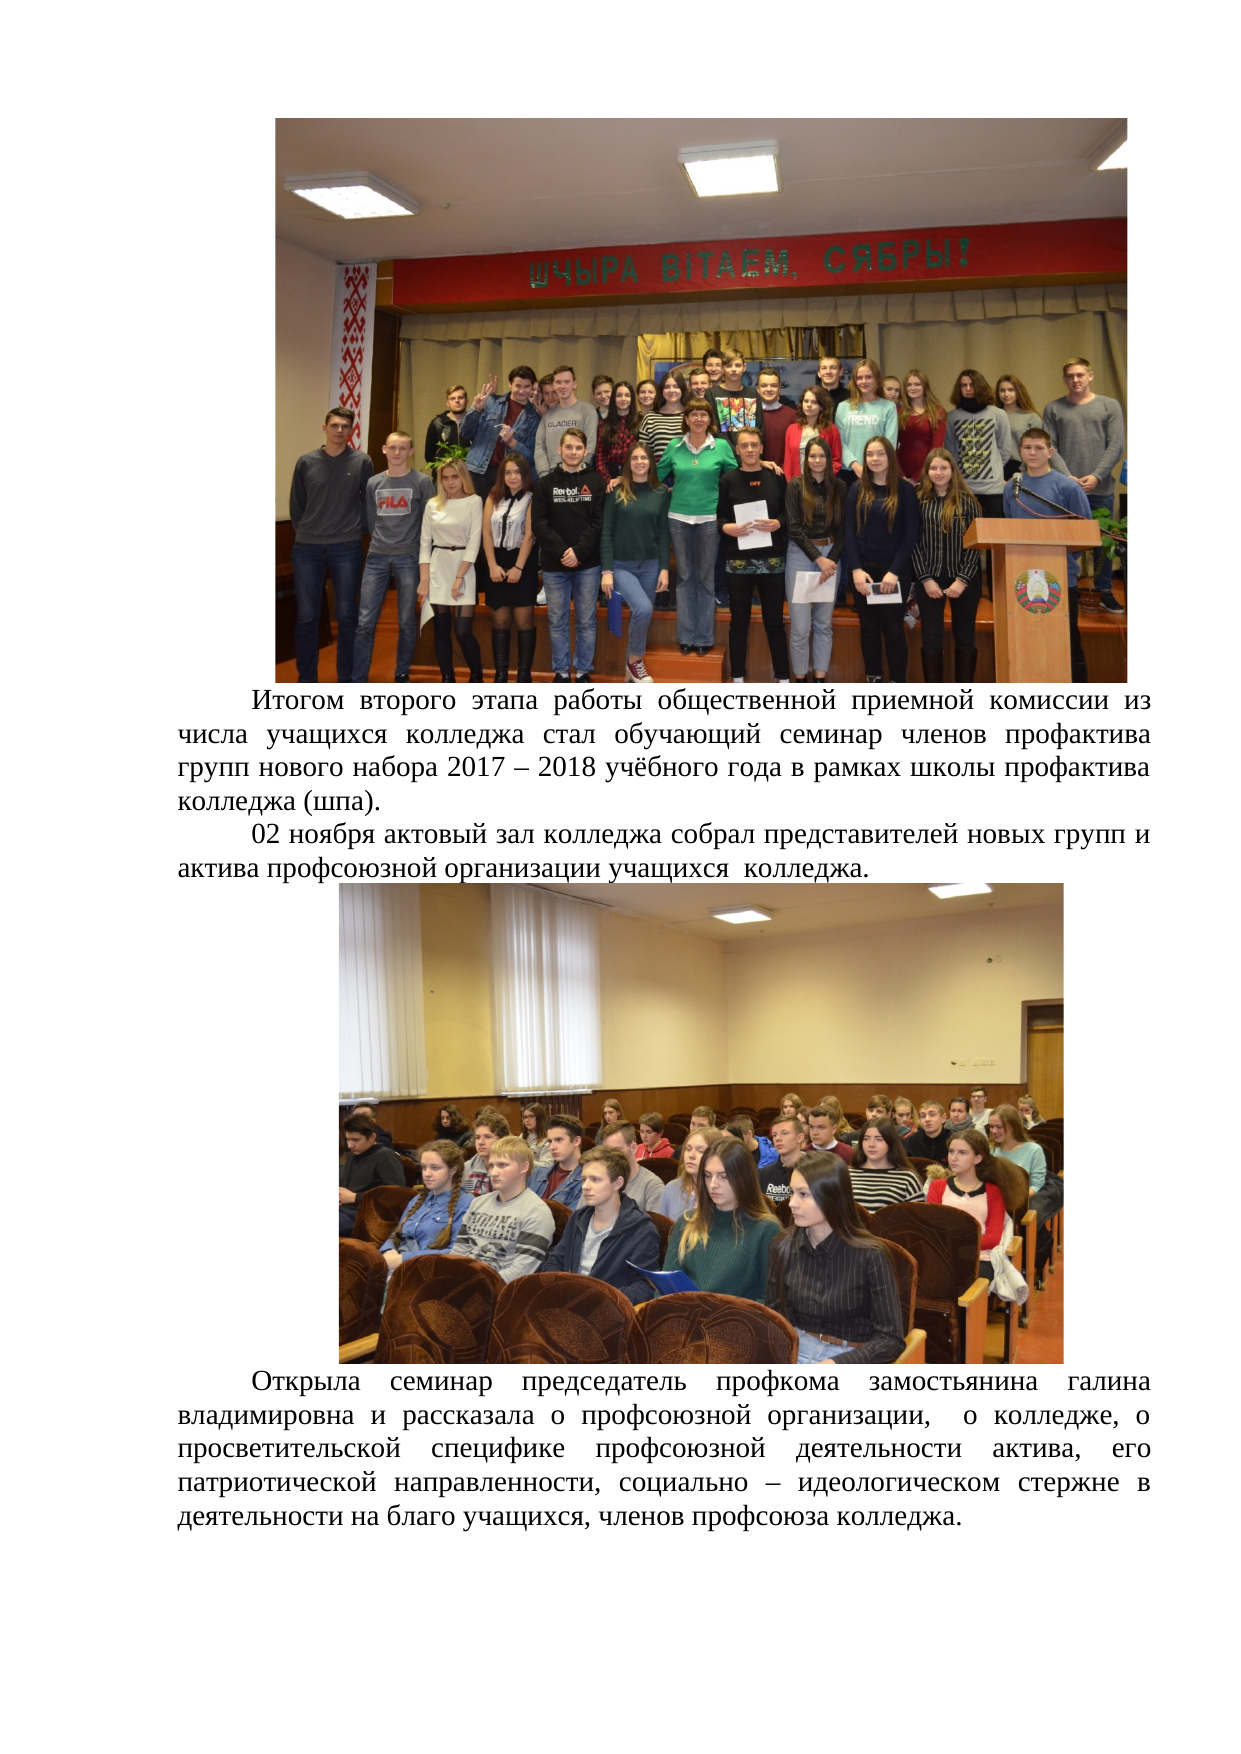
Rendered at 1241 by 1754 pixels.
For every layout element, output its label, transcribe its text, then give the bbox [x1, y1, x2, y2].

text Открыла семинар председатель профкома замостьянина галина владимировна и рассказала о профсоюзной организации, о колледже, о просветительской специфике профсоюзной деятельности актива, его патриотической направленности, социально – идеологическом стержне в деятельности на благо учащихся, членов профсоюза колледжа. [177, 1363, 1152, 1531]
text Итогом второго этапа работы общественной приемной комиссии из числа учащихся колледжа стал обучающий семинар членов профактива групп нового набора 2017 – 2018 учёбного года в рамках школы профактива колледжа (шпа). [177, 682, 1152, 816]
text 02 ноября актовый зал колледжа собрал представителей новых групп и актива профсоюзной организации учащихся колледжа. [177, 816, 1152, 883]
picture [338, 883, 1064, 1364]
picture [275, 118, 1128, 683]
